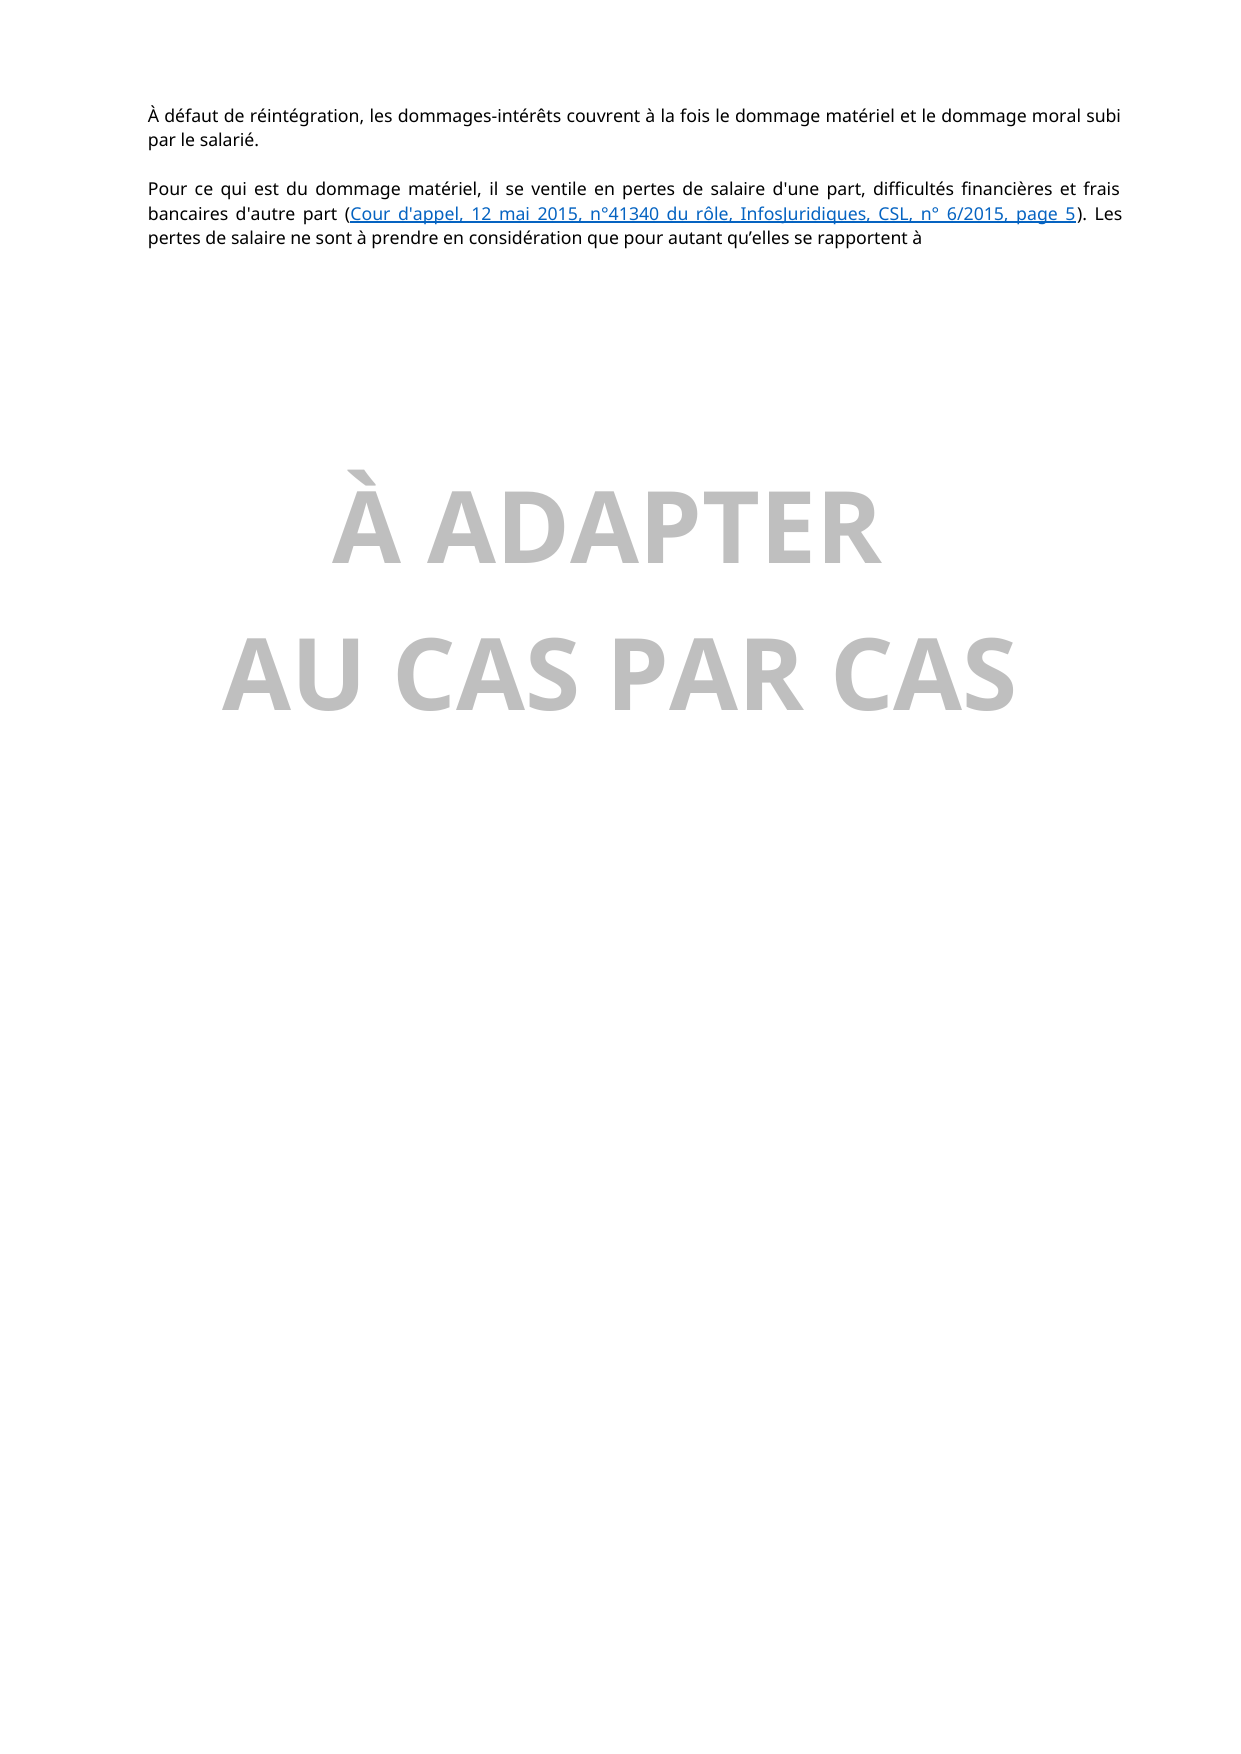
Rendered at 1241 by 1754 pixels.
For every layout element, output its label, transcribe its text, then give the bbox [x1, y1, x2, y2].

text Pour ce qui est du dommage matériel, il se ventile en pertes de salaire d'une part, difficultés financières et frais bancaires d'autre part (Cour d'appel, 12 mai 2015, n°41340 du rôle, InfosJuridiques, CSL, n° 6/2015, page 5). Les pertes de salaire ne sont à prendre en considération que pour autant qu’elles se rapportent à [148, 177, 1122, 249]
text À défaut de réintégration, les dommages-intérêts couvrent à la fois le dommage matériel et le dommage moral subi par le salarié. [148, 103, 1122, 152]
